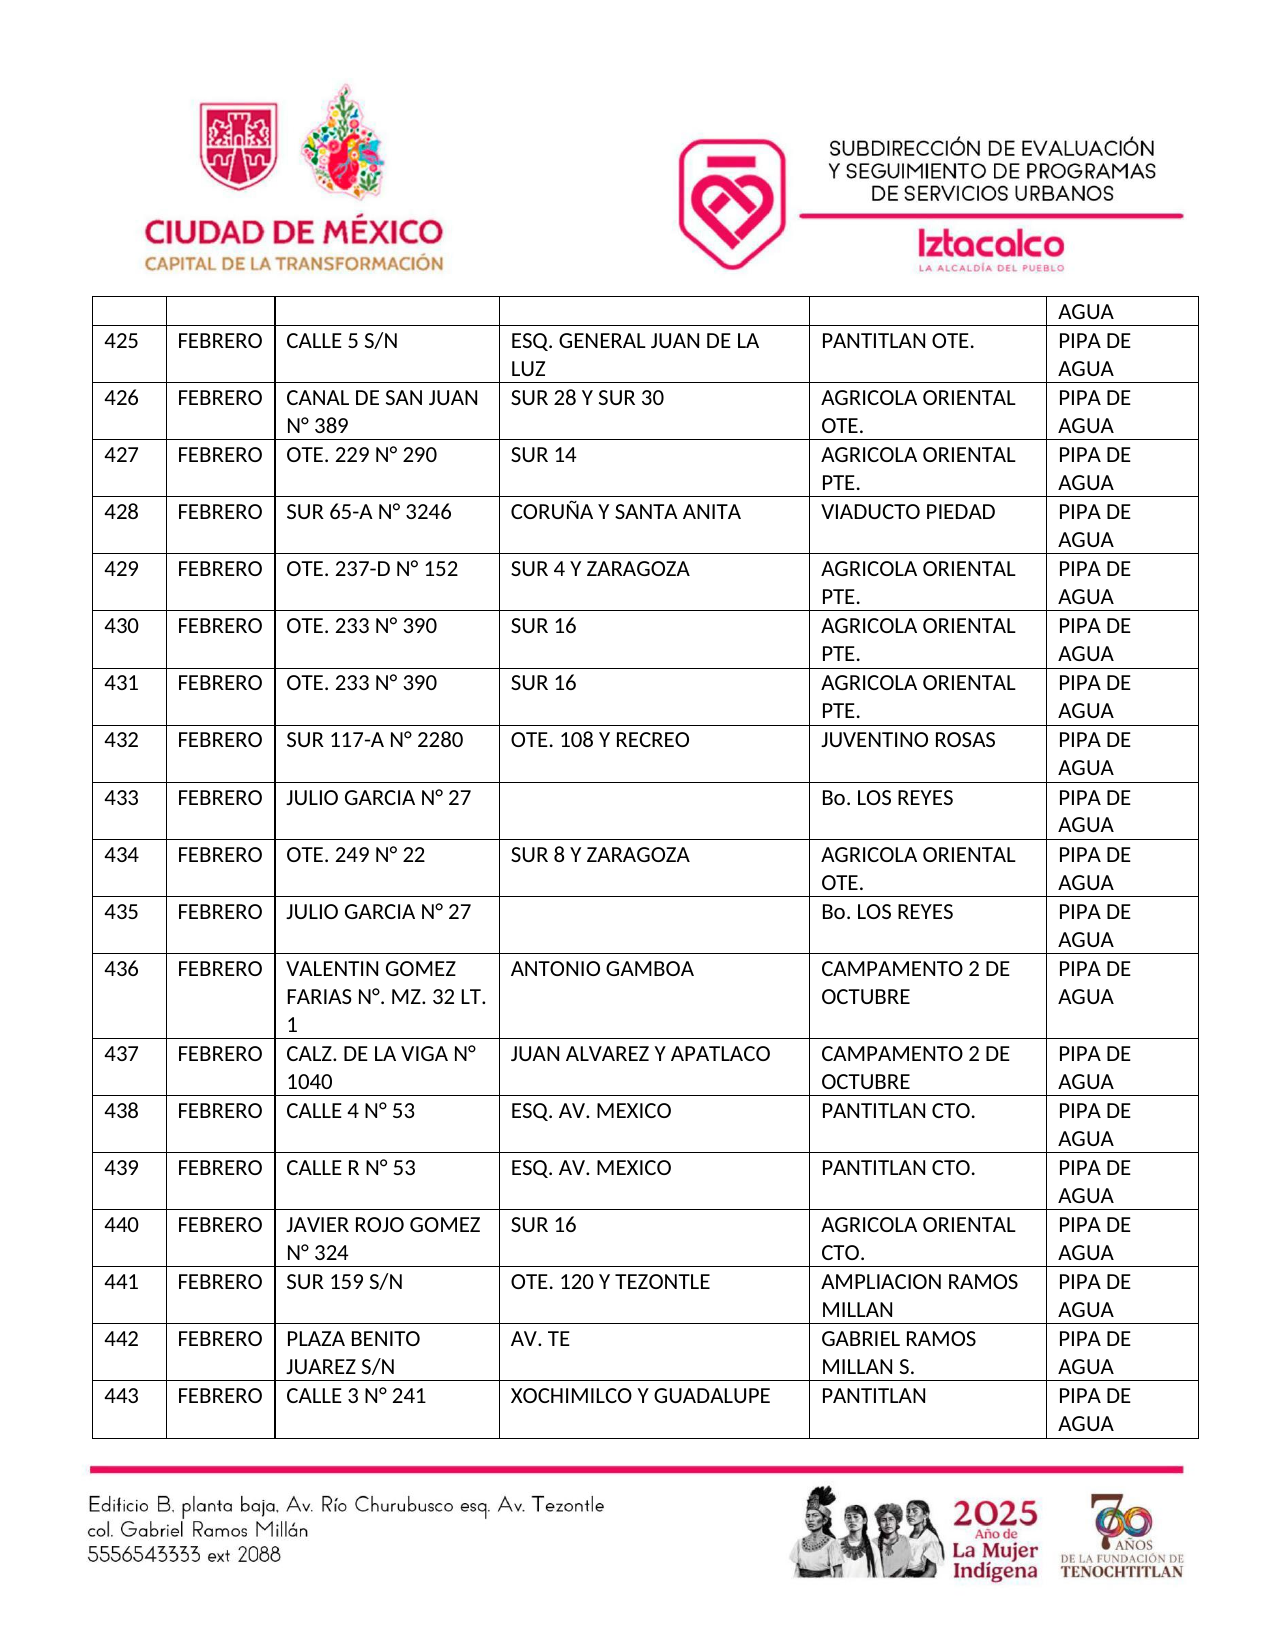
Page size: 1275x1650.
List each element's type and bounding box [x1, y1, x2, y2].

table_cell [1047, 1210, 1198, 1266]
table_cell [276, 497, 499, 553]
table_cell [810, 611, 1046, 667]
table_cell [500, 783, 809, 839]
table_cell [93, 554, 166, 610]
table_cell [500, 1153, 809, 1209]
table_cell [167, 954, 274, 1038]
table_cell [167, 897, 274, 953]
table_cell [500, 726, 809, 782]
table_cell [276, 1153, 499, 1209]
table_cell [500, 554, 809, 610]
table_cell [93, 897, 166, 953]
picture [4, 2, 1272, 1642]
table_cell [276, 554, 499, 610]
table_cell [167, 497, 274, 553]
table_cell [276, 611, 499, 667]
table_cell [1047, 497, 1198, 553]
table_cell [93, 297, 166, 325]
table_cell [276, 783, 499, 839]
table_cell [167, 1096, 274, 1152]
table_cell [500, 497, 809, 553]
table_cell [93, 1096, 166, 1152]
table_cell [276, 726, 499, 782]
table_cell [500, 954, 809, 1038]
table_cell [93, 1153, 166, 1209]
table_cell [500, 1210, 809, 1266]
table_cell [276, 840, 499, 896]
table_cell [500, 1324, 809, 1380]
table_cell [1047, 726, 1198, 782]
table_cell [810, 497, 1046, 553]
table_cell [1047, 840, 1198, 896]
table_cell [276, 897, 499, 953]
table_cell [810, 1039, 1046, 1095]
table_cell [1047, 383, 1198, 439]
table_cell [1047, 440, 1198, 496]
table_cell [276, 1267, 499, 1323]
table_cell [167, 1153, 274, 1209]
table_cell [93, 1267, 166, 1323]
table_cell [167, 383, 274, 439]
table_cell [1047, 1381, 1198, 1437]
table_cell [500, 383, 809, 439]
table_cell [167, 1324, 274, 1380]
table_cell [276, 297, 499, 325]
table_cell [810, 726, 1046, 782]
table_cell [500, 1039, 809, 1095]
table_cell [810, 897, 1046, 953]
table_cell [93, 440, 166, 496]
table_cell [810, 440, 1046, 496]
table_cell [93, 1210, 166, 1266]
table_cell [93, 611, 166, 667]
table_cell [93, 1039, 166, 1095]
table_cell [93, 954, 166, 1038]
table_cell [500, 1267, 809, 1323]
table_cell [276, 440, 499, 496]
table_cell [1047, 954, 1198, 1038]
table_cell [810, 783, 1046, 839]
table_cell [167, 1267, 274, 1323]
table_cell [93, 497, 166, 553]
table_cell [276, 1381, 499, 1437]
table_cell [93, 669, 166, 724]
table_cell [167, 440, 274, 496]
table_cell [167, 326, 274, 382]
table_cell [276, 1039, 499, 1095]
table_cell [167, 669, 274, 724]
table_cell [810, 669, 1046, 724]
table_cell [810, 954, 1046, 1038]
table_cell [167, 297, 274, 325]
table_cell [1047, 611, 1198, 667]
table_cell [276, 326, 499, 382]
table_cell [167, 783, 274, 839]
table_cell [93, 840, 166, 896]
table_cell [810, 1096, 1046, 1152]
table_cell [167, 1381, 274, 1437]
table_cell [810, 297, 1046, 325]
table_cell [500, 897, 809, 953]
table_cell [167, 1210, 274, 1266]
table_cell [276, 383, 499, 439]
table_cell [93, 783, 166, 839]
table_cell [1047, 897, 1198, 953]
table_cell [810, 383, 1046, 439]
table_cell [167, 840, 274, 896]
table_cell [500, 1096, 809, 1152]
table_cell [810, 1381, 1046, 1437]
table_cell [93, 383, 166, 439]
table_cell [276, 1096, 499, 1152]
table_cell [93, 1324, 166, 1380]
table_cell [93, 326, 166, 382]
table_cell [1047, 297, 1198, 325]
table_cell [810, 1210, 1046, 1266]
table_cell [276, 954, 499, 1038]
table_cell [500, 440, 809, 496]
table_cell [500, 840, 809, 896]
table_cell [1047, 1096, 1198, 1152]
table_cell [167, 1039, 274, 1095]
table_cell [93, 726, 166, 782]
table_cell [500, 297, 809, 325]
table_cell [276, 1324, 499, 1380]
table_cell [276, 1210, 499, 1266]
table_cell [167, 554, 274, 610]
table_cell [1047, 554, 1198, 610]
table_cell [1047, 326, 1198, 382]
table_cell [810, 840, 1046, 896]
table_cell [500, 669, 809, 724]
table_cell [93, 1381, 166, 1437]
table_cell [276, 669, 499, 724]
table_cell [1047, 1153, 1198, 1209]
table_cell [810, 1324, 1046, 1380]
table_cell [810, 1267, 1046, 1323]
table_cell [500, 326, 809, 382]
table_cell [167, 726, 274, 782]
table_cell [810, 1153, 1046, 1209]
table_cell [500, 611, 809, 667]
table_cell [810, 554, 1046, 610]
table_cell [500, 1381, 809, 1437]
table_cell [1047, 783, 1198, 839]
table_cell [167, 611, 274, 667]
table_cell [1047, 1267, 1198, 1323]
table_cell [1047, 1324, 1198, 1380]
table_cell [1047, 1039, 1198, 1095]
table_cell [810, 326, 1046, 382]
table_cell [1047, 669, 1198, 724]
